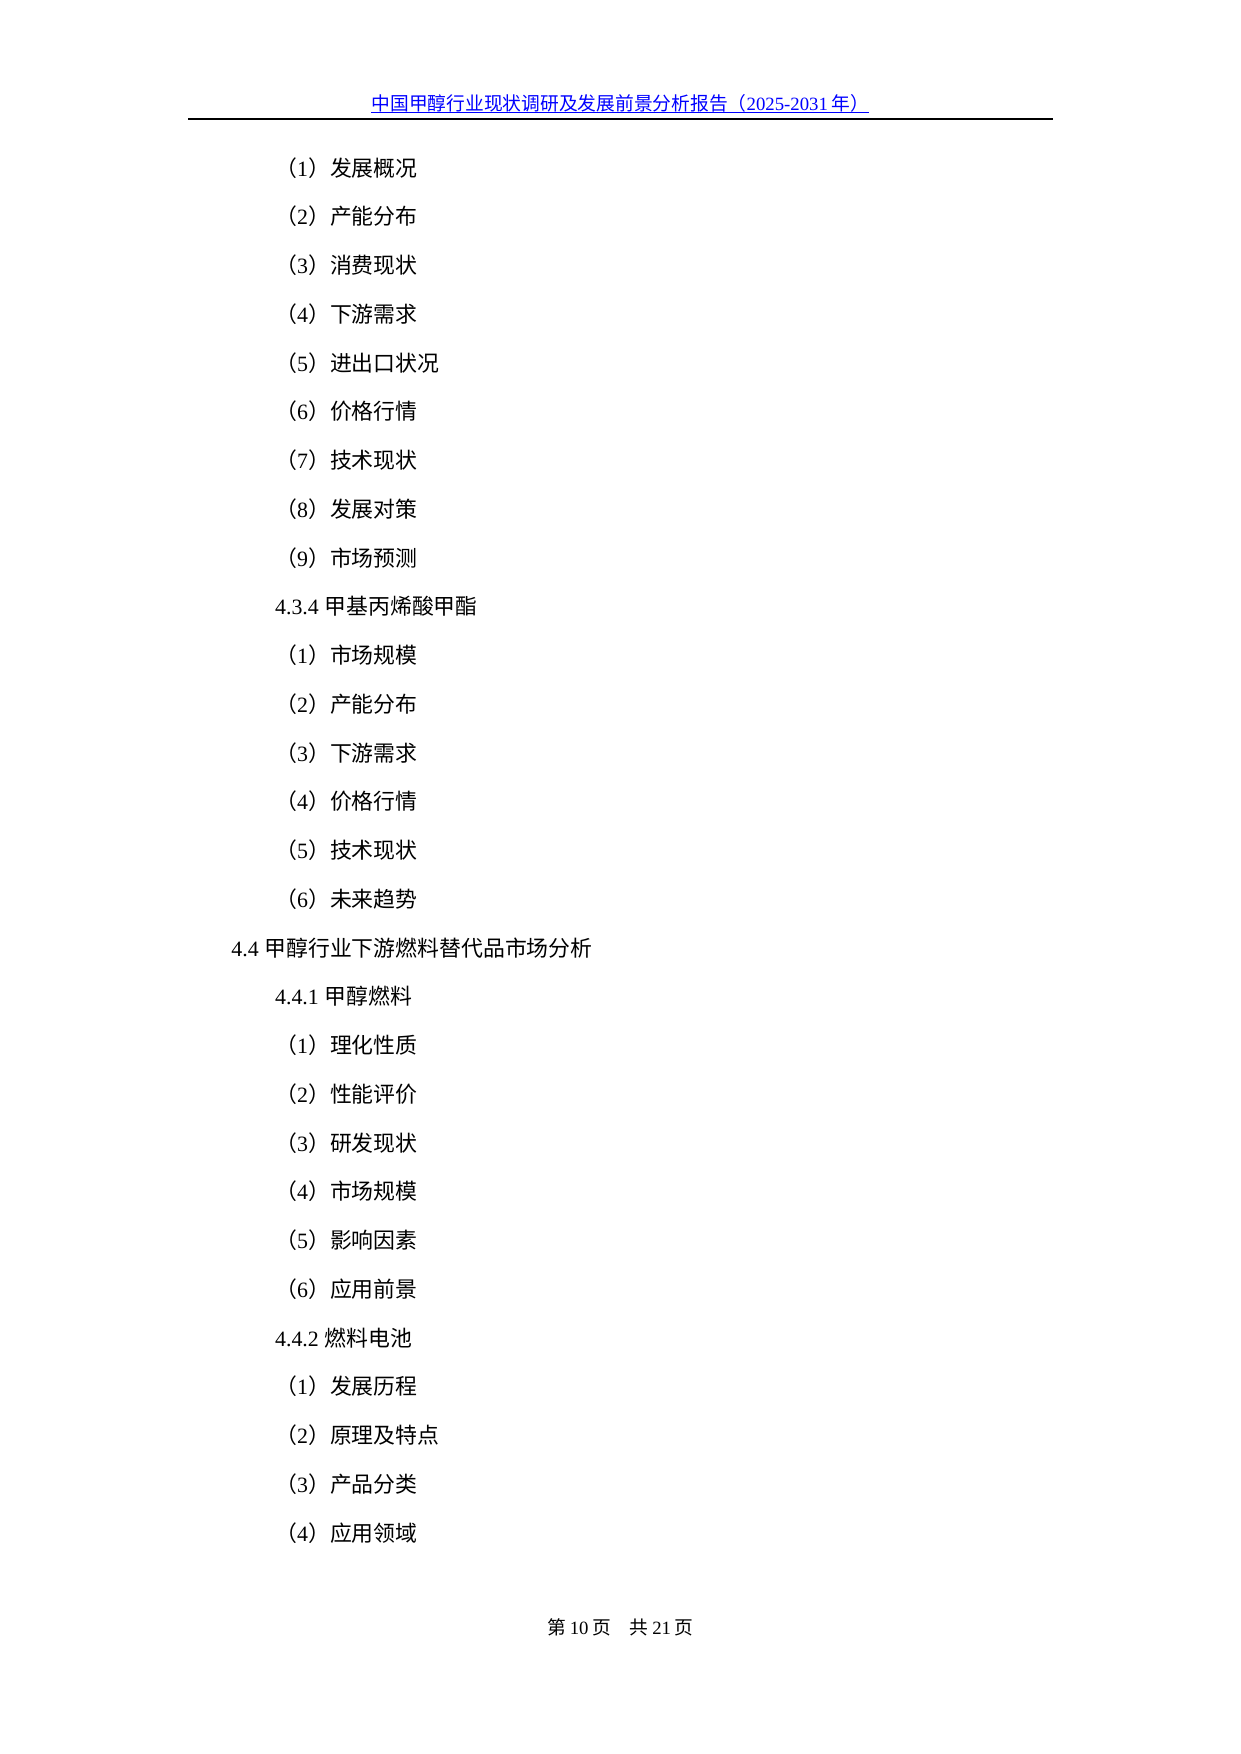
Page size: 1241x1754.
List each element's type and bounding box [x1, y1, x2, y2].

text [187, 150, 1053, 1548]
